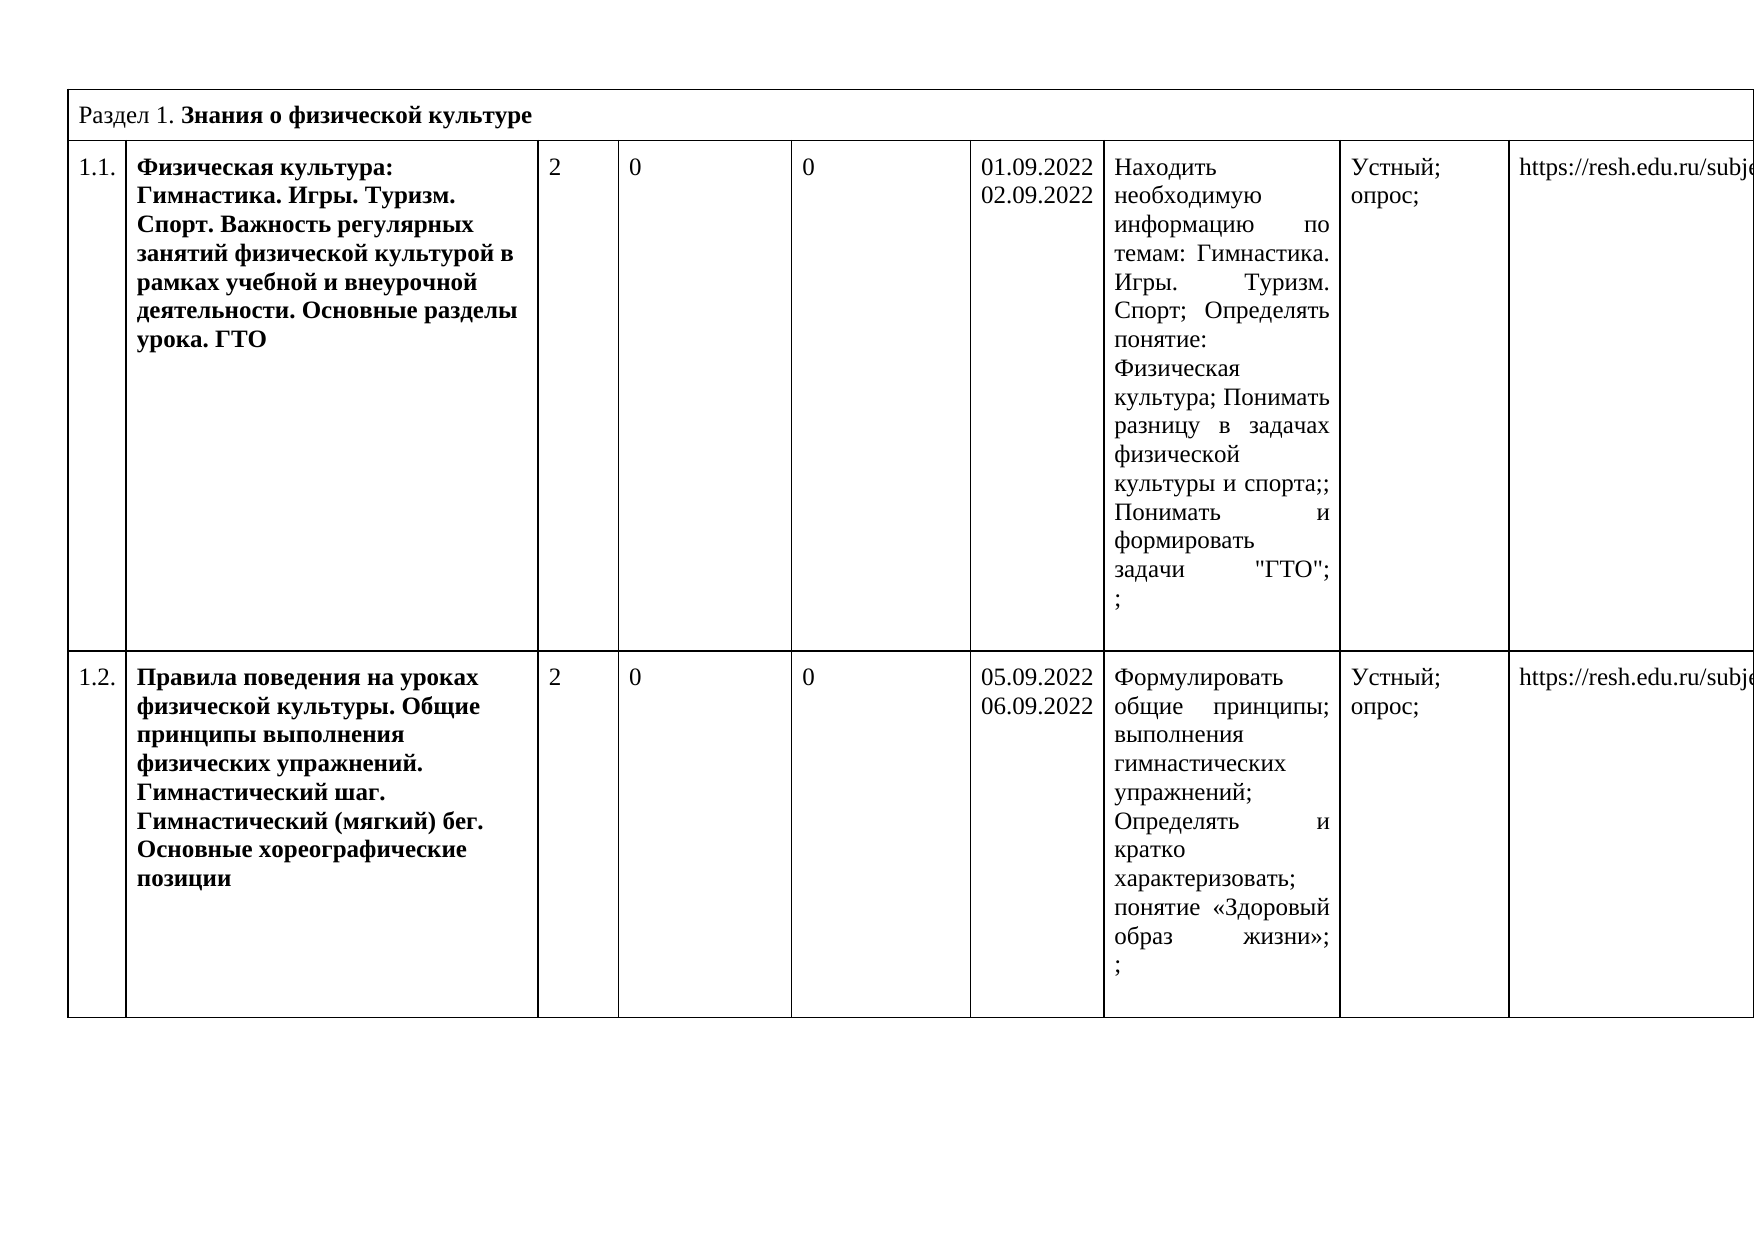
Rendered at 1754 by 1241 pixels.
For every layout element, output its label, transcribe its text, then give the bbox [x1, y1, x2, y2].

table_cell Находить необходимую информацию по темам: Гимнастика. Игры. Туризм. Спорт; Определять понятие: Физическая культура; Понимать разницу в задачах физической культуры и спорта;; Понимать и формировать задачи "ГТО"; ; [1105, 141, 1339, 650]
table_cell Устный; опрос; [1341, 141, 1508, 650]
table_cell Формулировать общие принципы; выполнения гимнастических упражнений; Определять и кратко характеризовать; понятие «Здоровый образ жизни»; ; [1105, 652, 1339, 1017]
table_cell 05.09.2022 06.09.2022 [971, 652, 1103, 1017]
table_cell https://resh.edu.ru/subject/lesson/4192/start/61590/ [1510, 652, 1753, 1017]
table_cell 0 [792, 652, 970, 1017]
table_cell 2 [539, 652, 618, 1017]
table_cell 0 [619, 141, 791, 650]
table_cell 0 [792, 141, 970, 650]
table_cell 2 [539, 141, 618, 650]
table_cell Физическая культура: Гимнастика. Игры. Туризм. Спорт. Важность регулярных занятий физической культурой в рамках учебной и внеурочной деятельности. Основные разделы урока. ГТО [127, 141, 537, 650]
table_cell 0 [619, 652, 791, 1017]
table_cell 1.1. [69, 141, 125, 650]
table_cell Раздел 1. Знания о физической культуре [69, 90, 1753, 140]
table_cell 1.2. [69, 652, 125, 1017]
table_cell Правила поведения на уроках физической культуры. Общие принципы выполнения физических упражнений. Гимнастический шаг. Гимнастический (мягкий) бег. Основные хореографические позиции [127, 652, 537, 1017]
table_cell https://resh.edu.ru/subject/lesson/4185/start/168937/ [1510, 141, 1753, 650]
table_cell 01.09.2022 02.09.2022 [971, 141, 1103, 650]
table_cell Устный; опрос; [1341, 652, 1508, 1017]
